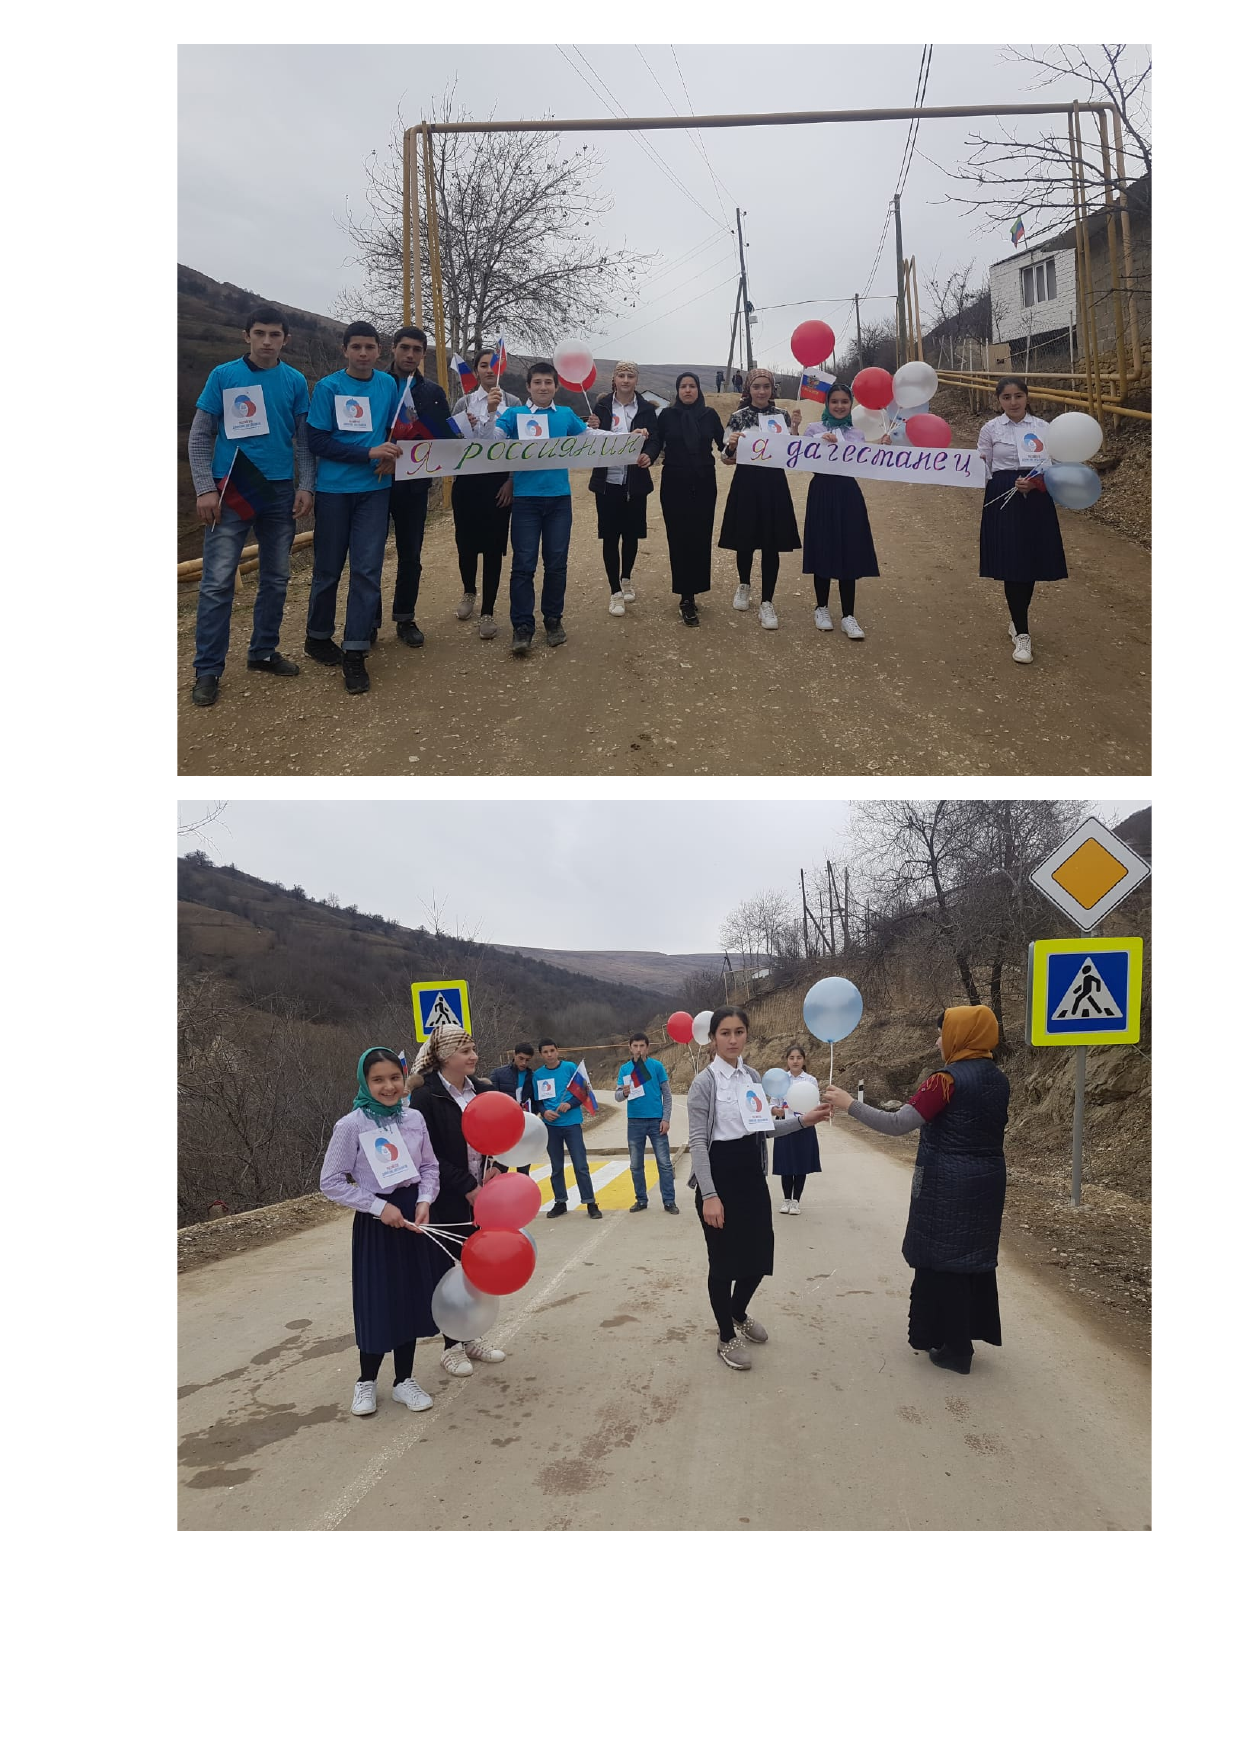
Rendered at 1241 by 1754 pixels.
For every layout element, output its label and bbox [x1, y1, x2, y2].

picture [177, 44, 1152, 776]
picture [177, 800, 1152, 1531]
